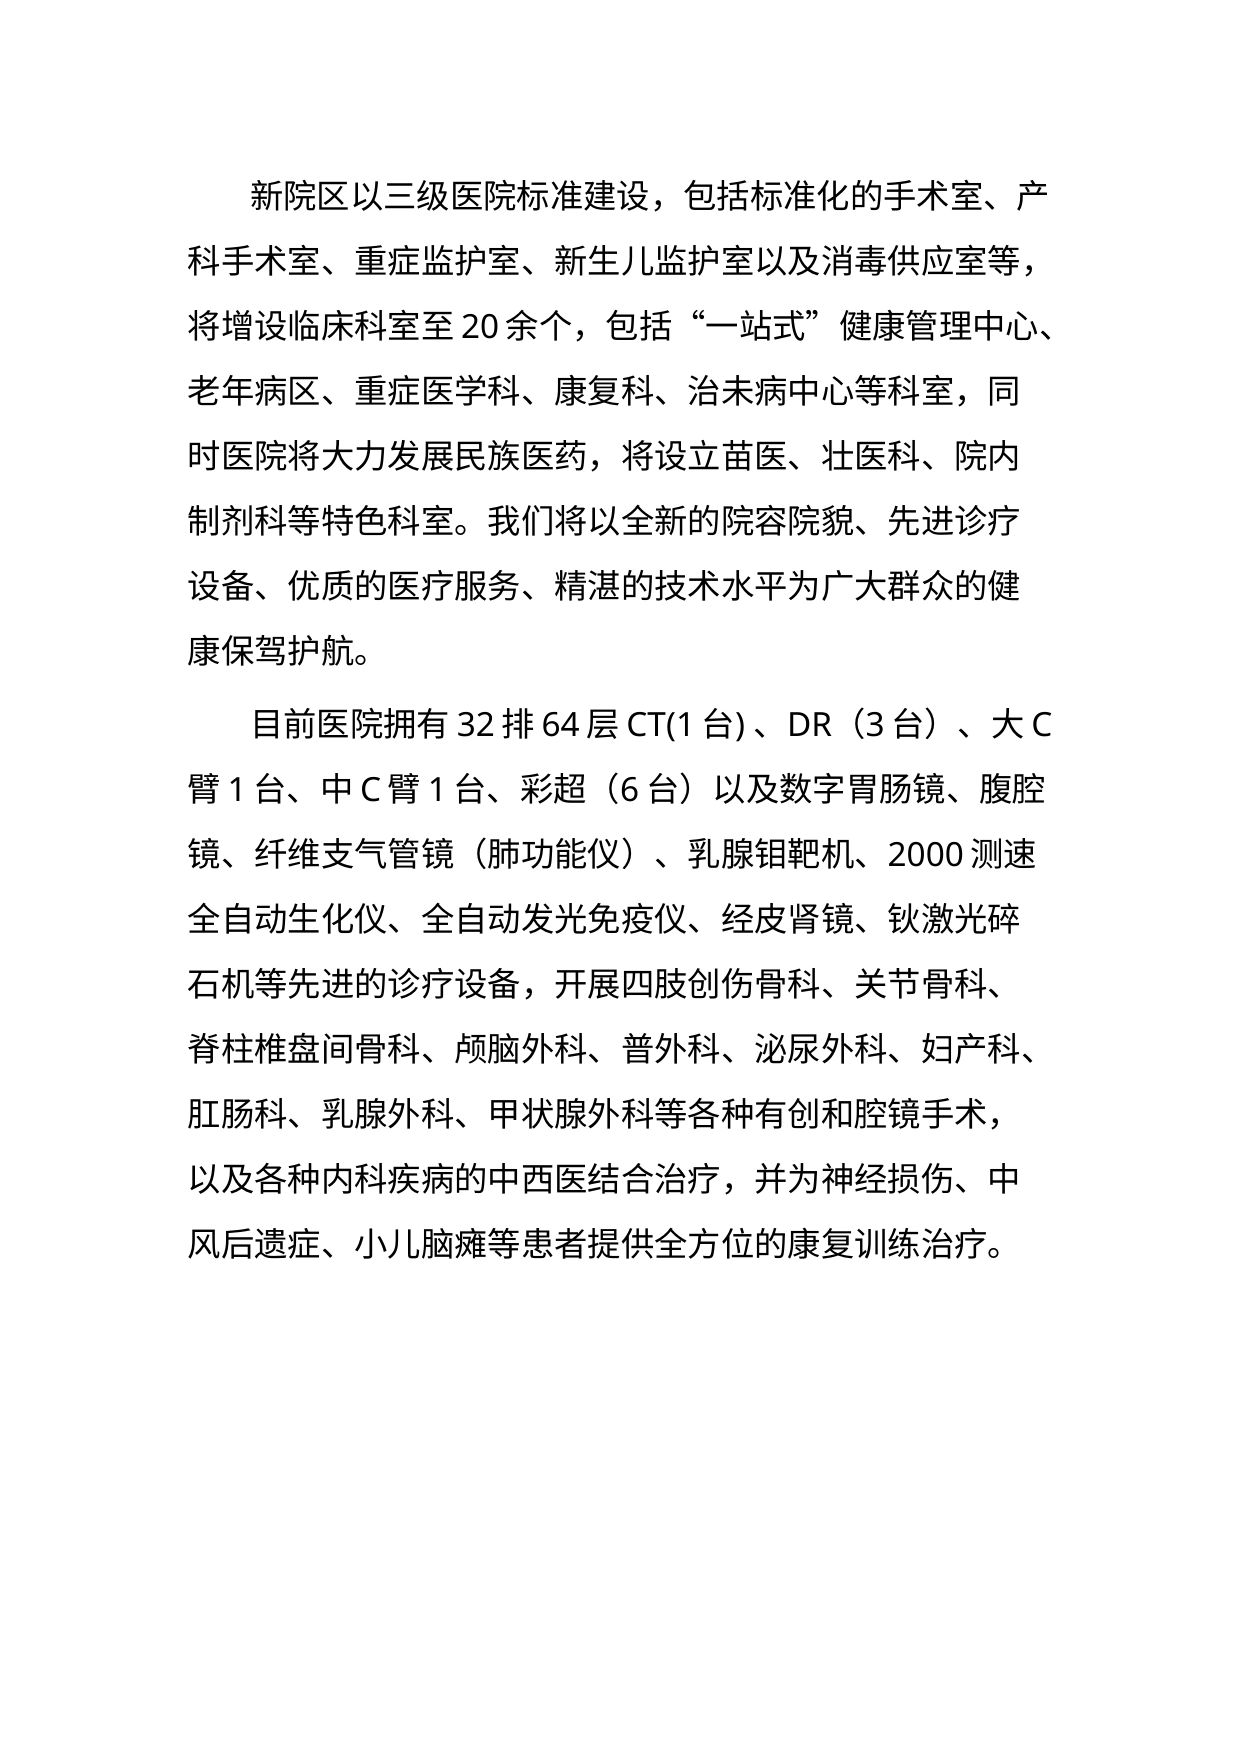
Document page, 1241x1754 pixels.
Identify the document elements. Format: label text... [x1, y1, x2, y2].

text 目前医院拥有32排64层CT(1台) 、DR（3台）、大C臂1台、中C臂1台、彩超（6台）以及数字胃肠镜、腹腔镜、纤维支气管镜（肺功能仪）、乳腺钼靶机、2000测速全自动生化仪、全自动发光免疫仪、经皮肾镜、钬激光碎石机等先进的诊疗设备，开展四肢创伤骨科、关节骨科、脊柱椎盘间骨科、颅脑外科、普外科、泌尿外科、妇产科、肛肠科、乳腺外科、甲状腺外科等各种有创和腔镜手术，以及各种内科疾病的中西医结合治疗，并为神经损伤、中风后遗症、小儿脑瘫等患者提供全方位的康复训练治疗。 [187, 690, 1053, 1275]
text 新院区以三级医院标准建设，包括标准化的手术室、产科手术室、重症监护室、新生儿监护室以及消毒供应室等，将增设临床科室至20余个，包括“一站式”健康管理中心、老年病区、重症医学科、康复科、治未病中心等科室，同时医院将大力发展民族医药，将设立苗医、壮医科、院内制剂科等特色科室。我们将以全新的院容院貌、先进诊疗设备、优质的医疗服务、精湛的技术水平为广大群众的健康保驾护航。 [187, 162, 1053, 682]
